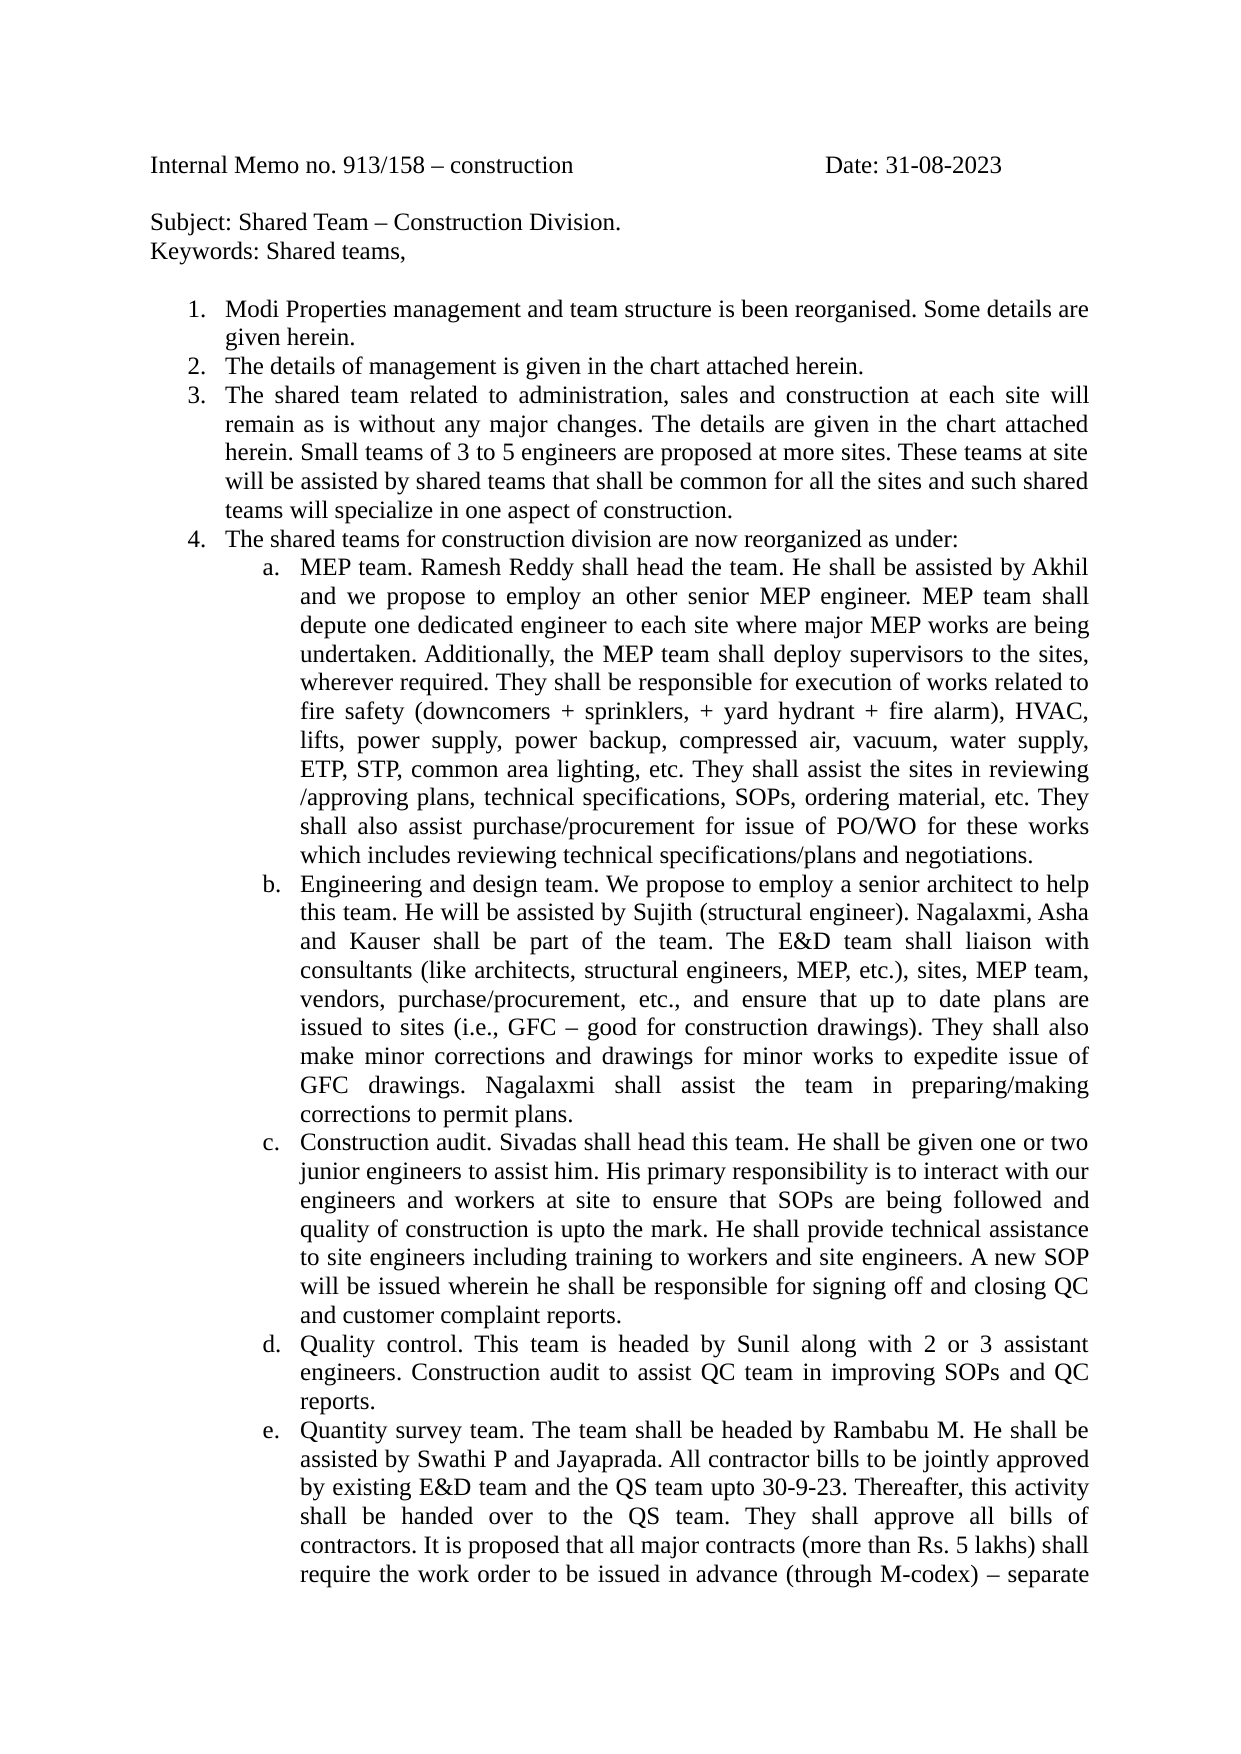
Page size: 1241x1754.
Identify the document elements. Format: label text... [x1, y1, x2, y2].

list Quality control. This team is headed by Sunil along with 2 or 3 assistant engineers. Construction audit to assist QC team in improving SOPs and QC reports. [262, 1329, 1090, 1415]
list The shared team related to administration, sales and construction at each site will remain as is without any major changes. The details are given in the chart attached herein. Small teams of 3 to 5 engineers are proposed at more sites. These teams at site will be assisted by shared teams that shall be common for all the sites and such shared teams will specialize in one aspect of construction. [187, 380, 1090, 524]
text Keywords: Shared teams, [150, 236, 1090, 265]
list MEP team. Ramesh Reddy shall head the team. He shall be assisted by Akhil and we propose to employ an other senior MEP engineer. MEP team shall depute one dedicated engineer to each site where major MEP works are being undertaken. Additionally, the MEP team shall deploy supervisors to the sites, wherever required. They shall be responsible for execution of works related to fire safety (downcomers + sprinklers, + yard hydrant + fire alarm), HVAC, lifts, power supply, power backup, compressed air, vacuum, water supply, ETP, STP, common area lighting, etc. They shall assist the sites in reviewing /approving plans, technical specifications, SOPs, ordering material, etc. They shall also assist purchase/procurement for issue of PO/WO for these works which includes reviewing technical specifications/plans and negotiations. [262, 552, 1090, 869]
list Construction audit. Sivadas shall head this team. He shall be given one or two junior engineers to assist him. His primary responsibility is to interact with our engineers and workers at site to ensure that SOPs are being followed and quality of construction is upto the mark. He shall provide technical assistance to site engineers including training to workers and site engineers. A new SOP will be issued wherein he shall be responsible for signing off and closing QC and customer complaint reports. [262, 1127, 1090, 1329]
list The shared teams for construction division are now reorganized as under: [187, 524, 1090, 552]
list Modi Properties management and team structure is been reorganised. Some details are given herein. [187, 294, 1090, 351]
list Engineering and design team. We propose to employ a senior architect to help this team. He will be assisted by Sujith (structural engineer). Nagalaxmi, Asha and Kauser shall be part of the team. The E&D team shall liaison with consultants (like architects, structural engineers, MEP, etc.), sites, MEP team, vendors, purchase/procurement, etc., and ensure that up to date plans are issued to sites (i.e., GFC – good for construction drawings). They shall also make minor corrections and drawings for minor works to expedite issue of GFC drawings. Nagalaxmi shall assist the team in preparing/making corrections to permit plans. [262, 869, 1090, 1127]
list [262, 1415, 1090, 1587]
list The details of management is given in the chart attached herein. [187, 351, 1090, 380]
text Subject: Shared Team – Construction Division. [150, 207, 1090, 236]
text Internal Memo no. 913/158 – construction Date: 31-08-2023 [150, 150, 1090, 179]
